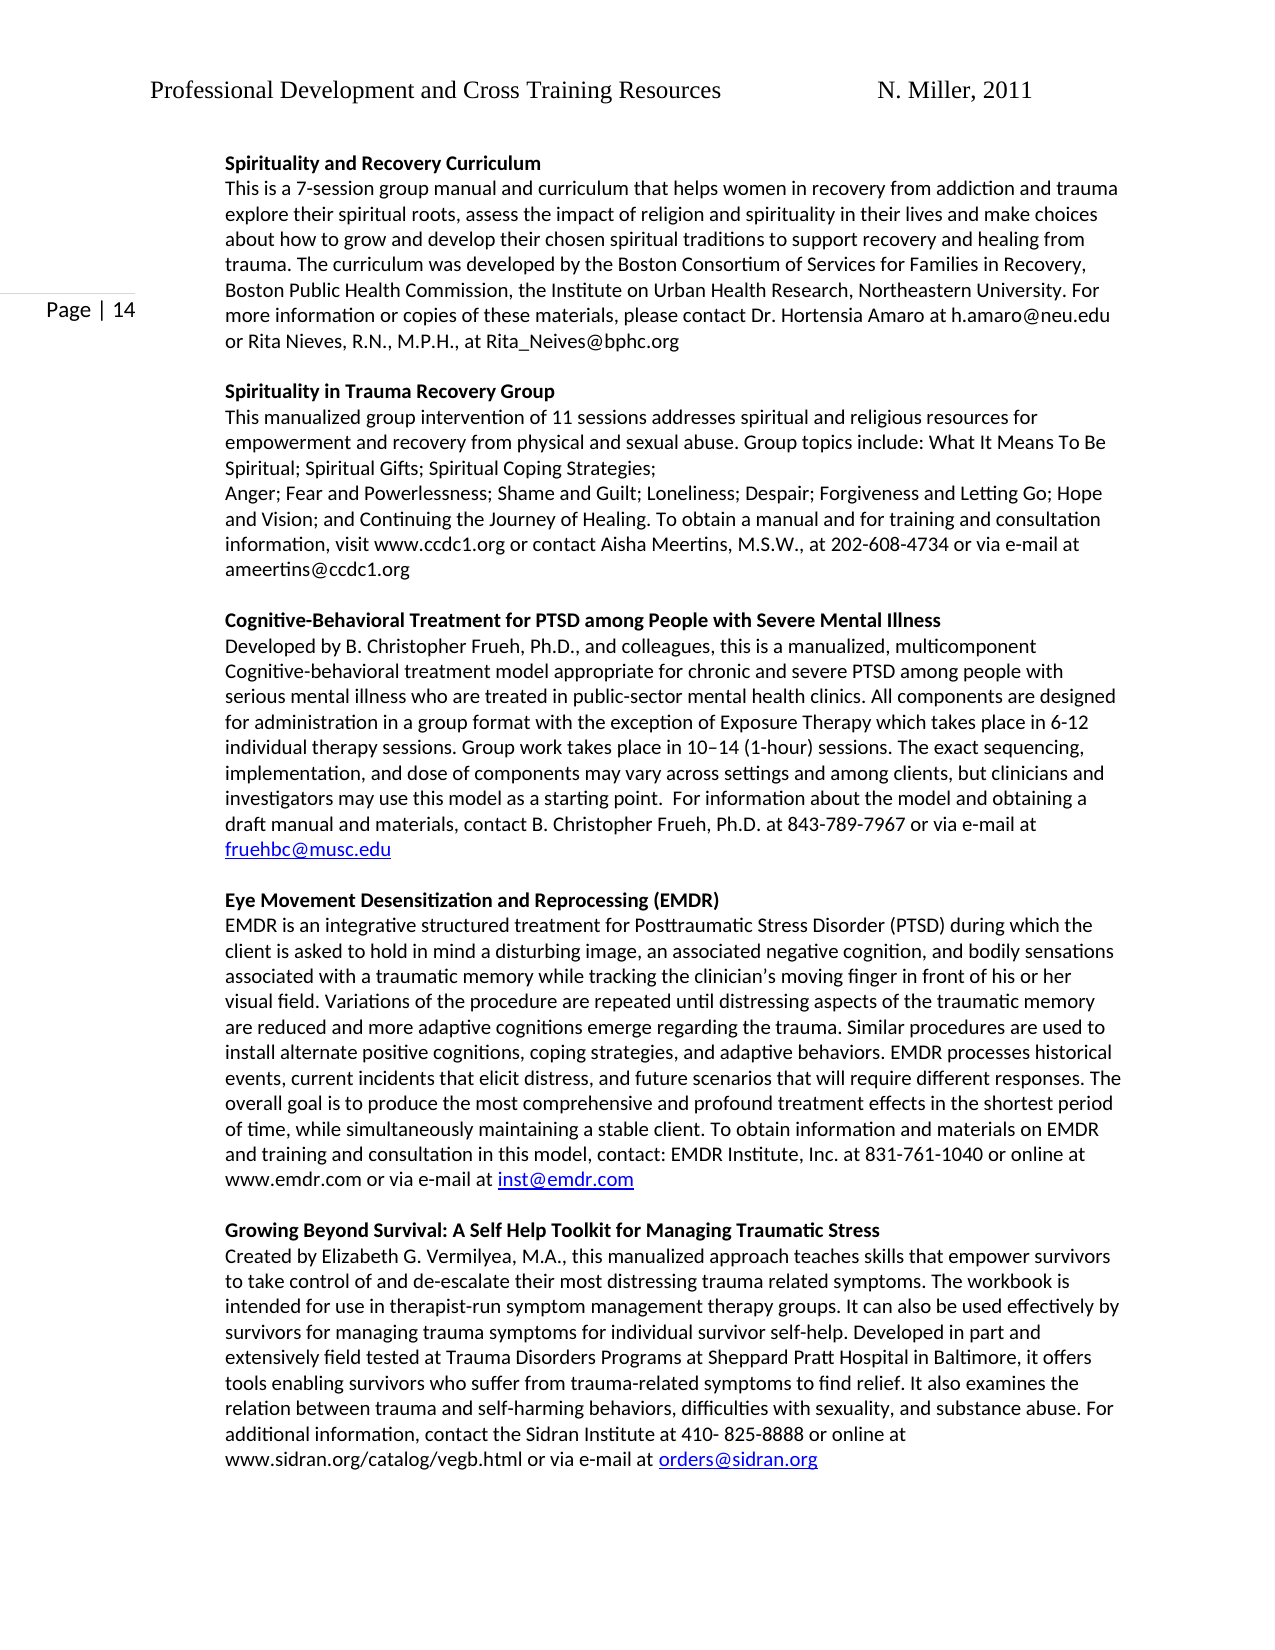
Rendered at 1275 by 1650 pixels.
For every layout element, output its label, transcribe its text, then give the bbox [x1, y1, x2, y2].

text Cognitive-Behavioral Treatment for PTSD among People with Severe Mental Illness [225, 607, 1125, 633]
text EMDR is an integrative structured treatment for Posttraumatic Stress Disorder (PTSD) during which the client is asked to hold in mind a disturbing image, an associated negative cognition, and bodily sensations associated with a traumatic memory while tracking the clinician’s moving finger in front of his or her visual field. Variations of the procedure are repeated until distressing aspects of the traumatic memory are reduced and more adaptive cognitions emerge regarding the trauma. Similar procedures are used to install alternate positive cognitions, coping strategies, and adaptive behaviors. EMDR processes historical events, current incidents that elicit distress, and future scenarios that will require different responses. The overall goal is to produce the most comprehensive and profound treatment effects in the shortest period of time, while simultaneously maintaining a stable client. To obtain information and materials on EMDR and training and consultation in this model, contact: EMDR Institute, Inc. at 831-761-1040 or online at www.emdr.com or via e-mail at inst@emdr.com [225, 912, 1125, 1192]
text Anger; Fear and Powerlessness; Shame and Guilt; Loneliness; Despair; Forgiveness and Letting Go; Hope and Vision; and Continuing the Journey of Healing. To obtain a manual and for training and consultation information, visit www.ccdc1.org or contact Aisha Meertins, M.S.W., at 202-608-4734 or via e-mail at ameertins@ccdc1.org [225, 480, 1125, 582]
text This is a 7-session group manual and curriculum that helps women in recovery from addiction and trauma explore their spiritual roots, assess the impact of religion and spirituality in their lives and make choices about how to grow and develop their chosen spiritual traditions to support recovery and healing from trauma. The curriculum was developed by the Boston Consortium of Services for Families in Recovery, Boston Public Health Commission, the Institute on Urban Health Research, Northeastern University. For more information or copies of these materials, please contact Dr. Hortensia Amaro at h.amaro@neu.edu or Rita Nieves, R.N., M.P.H., at Rita_Neives@bphc.org [225, 175, 1125, 353]
text Growing Beyond Survival: A Self Help Toolkit for Managing Traumatic Stress [225, 1217, 1125, 1243]
text Spirituality and Recovery Curriculum [225, 150, 1125, 175]
text Spirituality in Trauma Recovery Group [225, 379, 1125, 404]
text This manualized group intervention of 11 sessions addresses spiritual and religious resources for empowerment and recovery from physical and sexual abuse. Group topics include: What It Means To Be Spiritual; Spiritual Gifts; Spiritual Coping Strategies; [225, 404, 1125, 480]
text Eye Movement Desensitization and Reprocessing (EMDR) [225, 887, 1125, 912]
text Developed by B. Christopher Frueh, Ph.D., and colleagues, this is a manualized, multicomponent Cognitive-behavioral treatment model appropriate for chronic and severe PTSD among people with serious mental illness who are treated in public-sector mental health clinics. All components are designed for administration in a group format with the exception of Exposure Therapy which takes place in 6-12 individual therapy sessions. Group work takes place in 10–14 (1-hour) sessions. The exact sequencing, implementation, and dose of components may vary across settings and among clients, but clinicians and investigators may use this model as a starting point. For information about the model and obtaining a draft manual and materials, contact B. Christopher Frueh, Ph.D. at 843-789-7967 or via e-mail at fruehbc@musc.edu [225, 633, 1125, 862]
text Created by Elizabeth G. Vermilyea, M.A., this manualized approach teaches skills that empower survivors to take control of and de-escalate their most distressing trauma related symptoms. The workbook is intended for use in therapist-run symptom management therapy groups. It can also be used effectively by survivors for managing trauma symptoms for individual survivor self-help. Developed in part and extensively field tested at Trauma Disorders Programs at Sheppard Pratt Hospital in Baltimore, it offers tools enabling survivors who suffer from trauma-related symptoms to find relief. It also examines the relation between trauma and self-harming behaviors, difficulties with sexuality, and substance abuse. For additional information, contact the Sidran Institute at 410- 825-8888 or online at www.sidran.org/catalog/vegb.html or via e-mail at orders@sidran.org [225, 1243, 1125, 1472]
